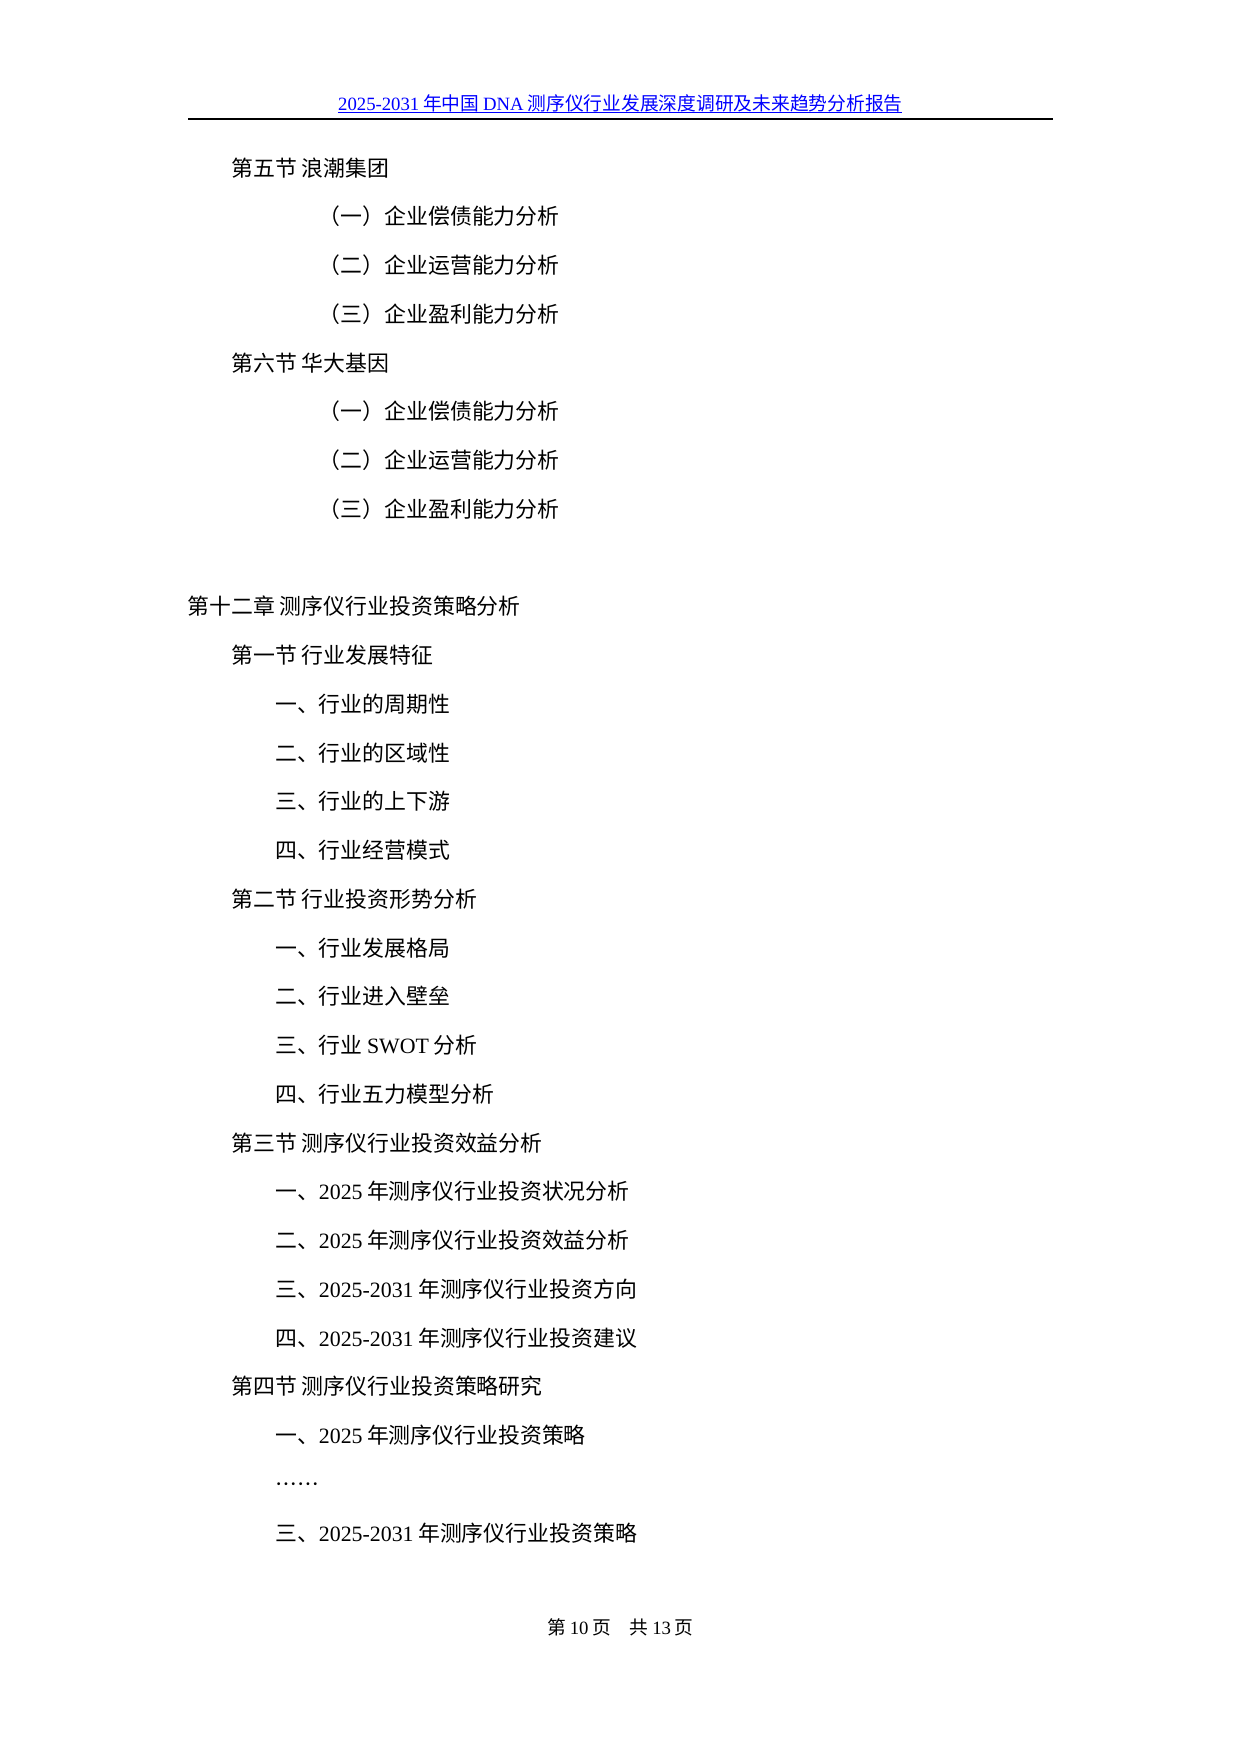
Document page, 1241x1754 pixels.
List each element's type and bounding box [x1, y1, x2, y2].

text [187, 150, 1053, 1548]
